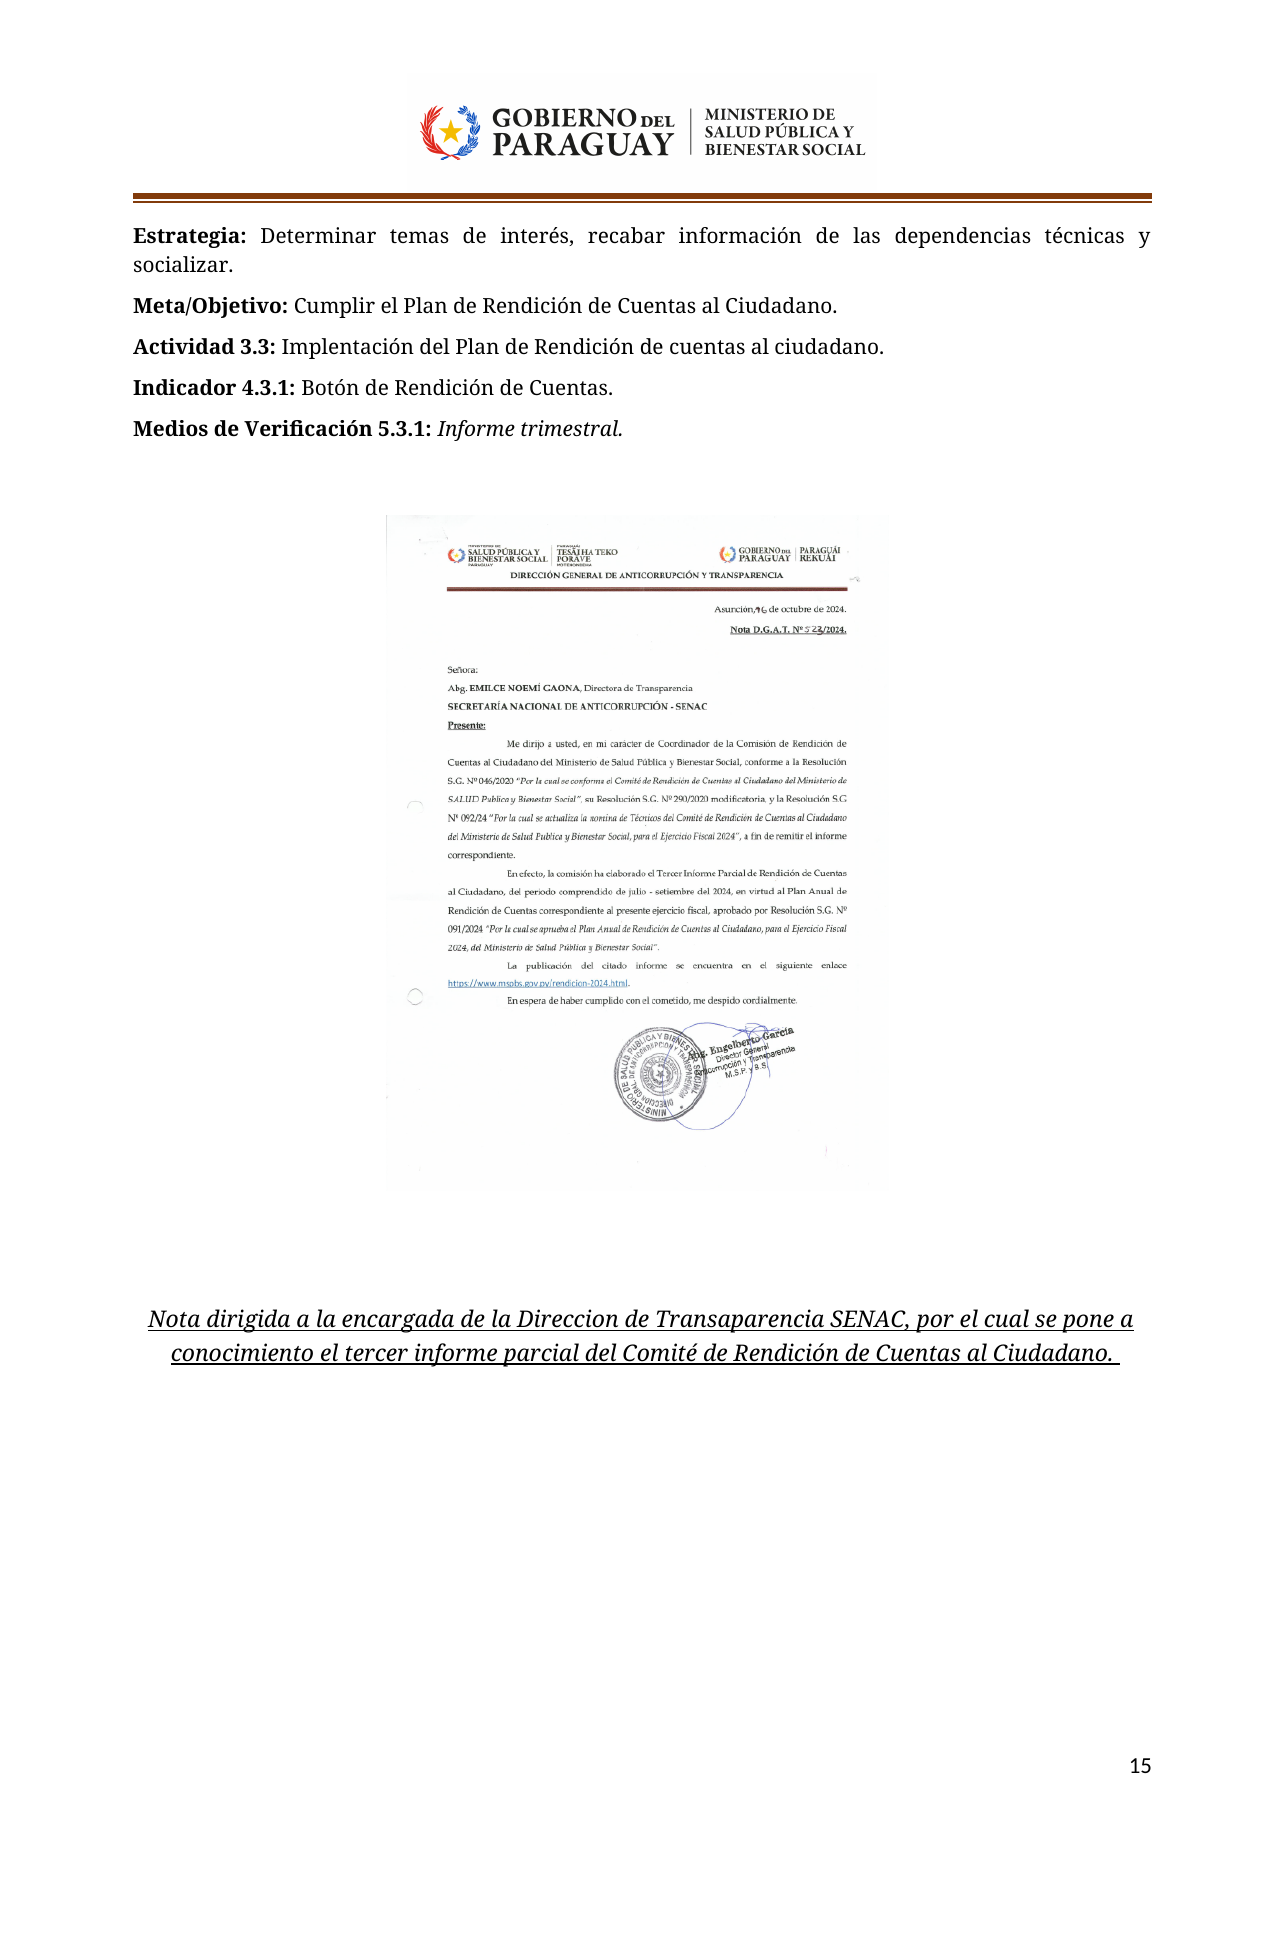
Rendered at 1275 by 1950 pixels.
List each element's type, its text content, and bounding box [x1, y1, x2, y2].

picture [386, 515, 889, 1191]
text Indicador 4.3.1: Botón de Rendición de Cuentas. [133, 373, 1152, 401]
text Actividad 3.3: Implentación del Plan de Rendición de cuentas al ciudadano. [133, 332, 1152, 360]
text Meta/Objetivo: Cumplir el Plan de Rendición de Cuentas al Ciudadano. [133, 291, 1152, 319]
text Medios de Verificación 5.3.1: Informe trimestral. [133, 414, 1152, 442]
text Nota dirigida a la encargada de la Direccion de Transaparencia SENAC, por el cual se pone a conocimiento el tercer informe parcial del Comité de Rendición de Cuentas al Ciudadano. [133, 1303, 1152, 1368]
text Estrategia: Determinar temas de interés, recabar información de las dependencias técnicas y socializar. [133, 221, 1152, 278]
picture [407, 73, 878, 192]
